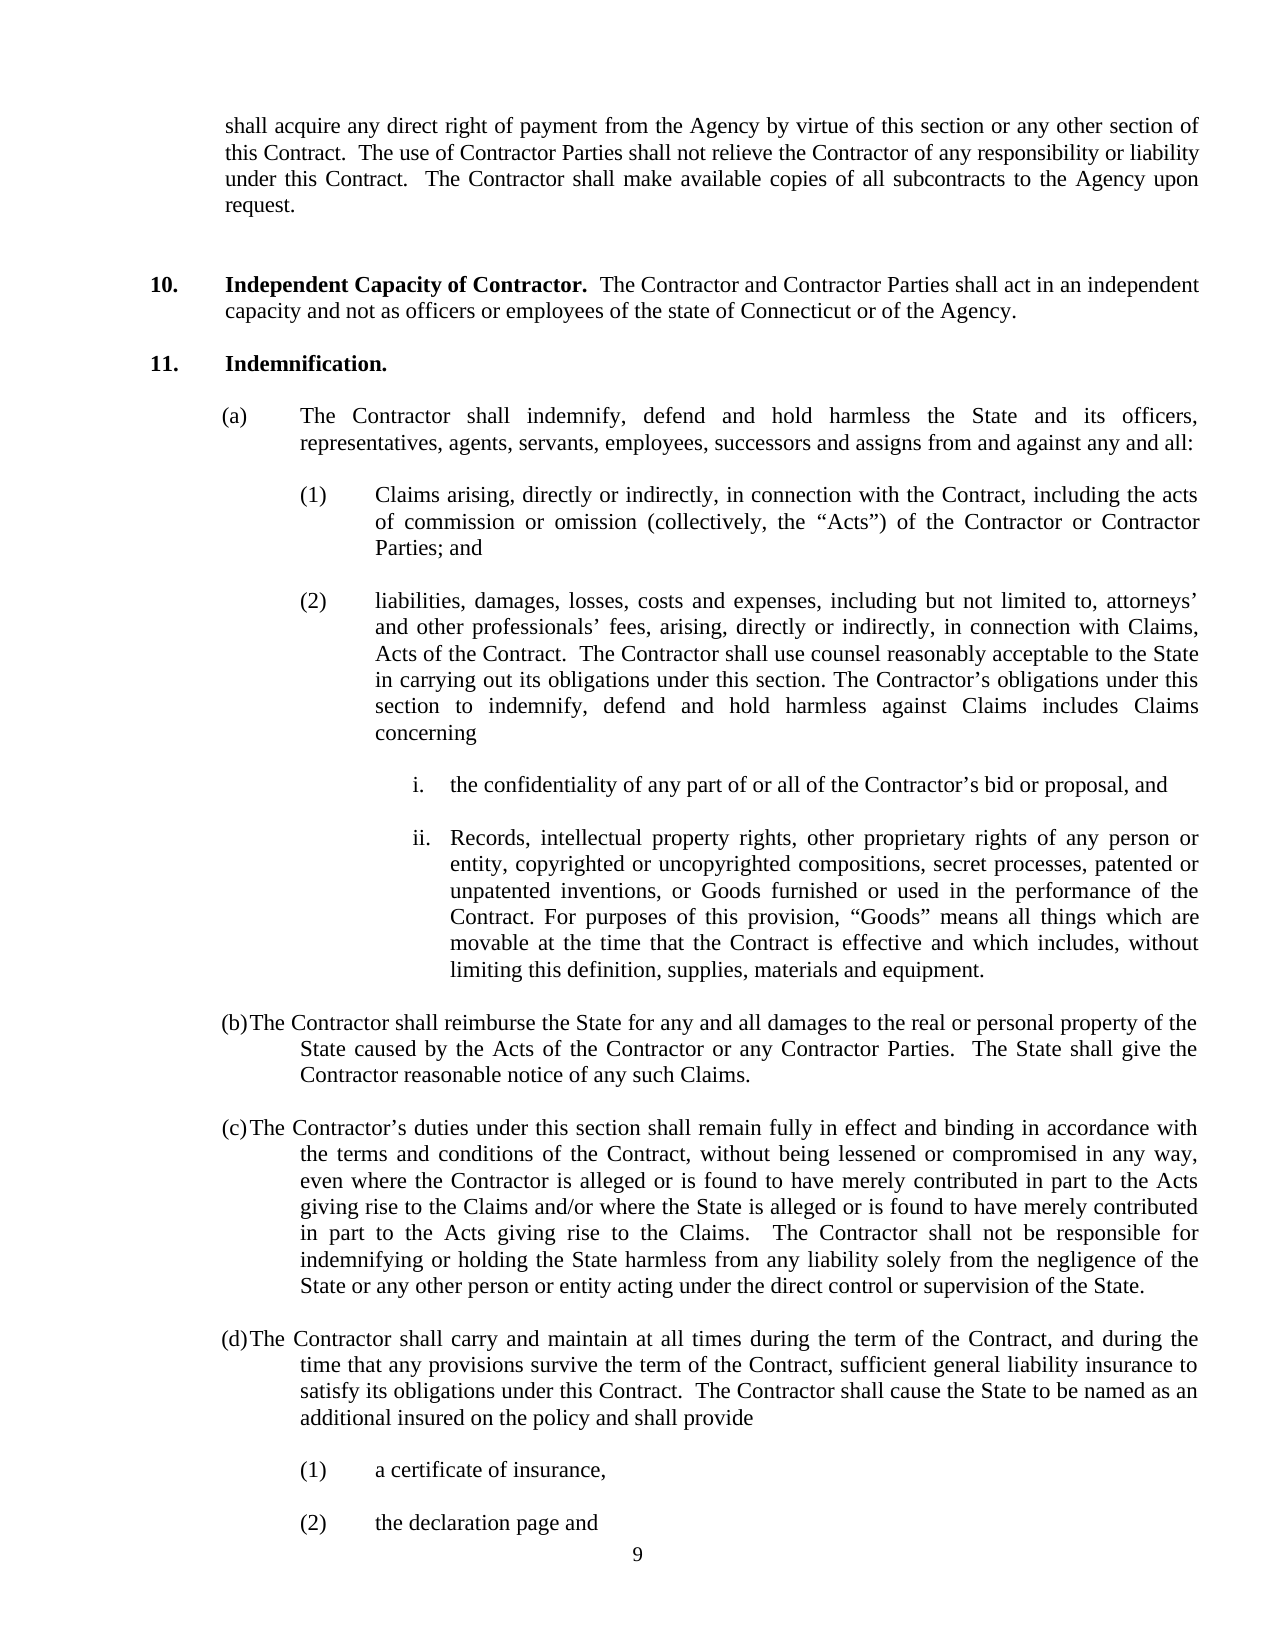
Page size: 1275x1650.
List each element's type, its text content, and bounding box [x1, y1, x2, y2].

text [150, 112, 1200, 218]
list Claims arising, directly or indirectly, in connection with the Contract, including the acts of commission or omission (collectively, the “Acts”) of the Contractor or Contractor Parties; and [300, 481, 1200, 561]
list The Contractor shall indemnify, defend and hold harmless the State and its officers, representatives, agents, servants, employees, successors and assigns from and against any and all: [234, 402, 1200, 455]
list the confidentiality of any part of or all of the Contractor’s bid or proposal, and [412, 771, 1200, 798]
text 11. Indemnification. [112, 350, 1200, 376]
list The Contractor’s duties under this section shall remain fully in effect and binding in accordance with the terms and conditions of the Contract, without being lessened or compromised in any way, even where the Contractor is alleged or is found to have merely contributed in part to the Acts giving rise to the Claims and/or where the State is alleged or is found to have merely contributed in part to the Acts giving rise to the Claims. The Contractor shall not be responsible for indemnifying or holding the State harmless from any liability solely from the negligence of the State or any other person or entity acting under the direct control or supervision of the State. [234, 1114, 1200, 1298]
list The Contractor shall reimburse the State for any and all damages to the real or personal property of the State caused by the Acts of the Contractor or any Contractor Parties. The State shall give the Contractor reasonable notice of any such Claims. [234, 1008, 1200, 1088]
list liabilities, damages, losses, costs and expenses, including but not limited to, attorneys’ and other professionals’ fees, arising, directly or indirectly, in connection with Claims, Acts of the Contract. The Contractor shall use counsel reasonably acceptable to the State in carrying out its obligations under this section. The Contractor’s obligations under this section to indemnify, defend and hold harmless against Claims includes Claims concerning [300, 587, 1200, 745]
list Records, intellectual property rights, other proprietary rights of any person or entity, copyrighted or uncopyrighted compositions, secret processes, patented or unpatented inventions, or Goods furnished or used in the performance of the Contract. For purposes of this provision, “Goods” means all things which are movable at the time that the Contract is effective and which includes, without limiting this definition, supplies, materials and equipment. [412, 824, 1200, 982]
list The Contractor shall carry and maintain at all times during the term of the Contract, and during the time that any provisions survive the term of the Contract, sufficient general liability insurance to satisfy its obligations under this Contract. The Contractor shall cause the State to be named as an additional insured on the policy and shall provide [234, 1325, 1200, 1430]
list the declaration page and [300, 1509, 1200, 1536]
text 10. Independent Capacity of Contractor. The Contractor and Contractor Parties shall act in an independent capacity and not as officers or employees of the state of Connecticut or of the Agency. [150, 271, 1200, 323]
list a certificate of insurance, [300, 1457, 1200, 1483]
